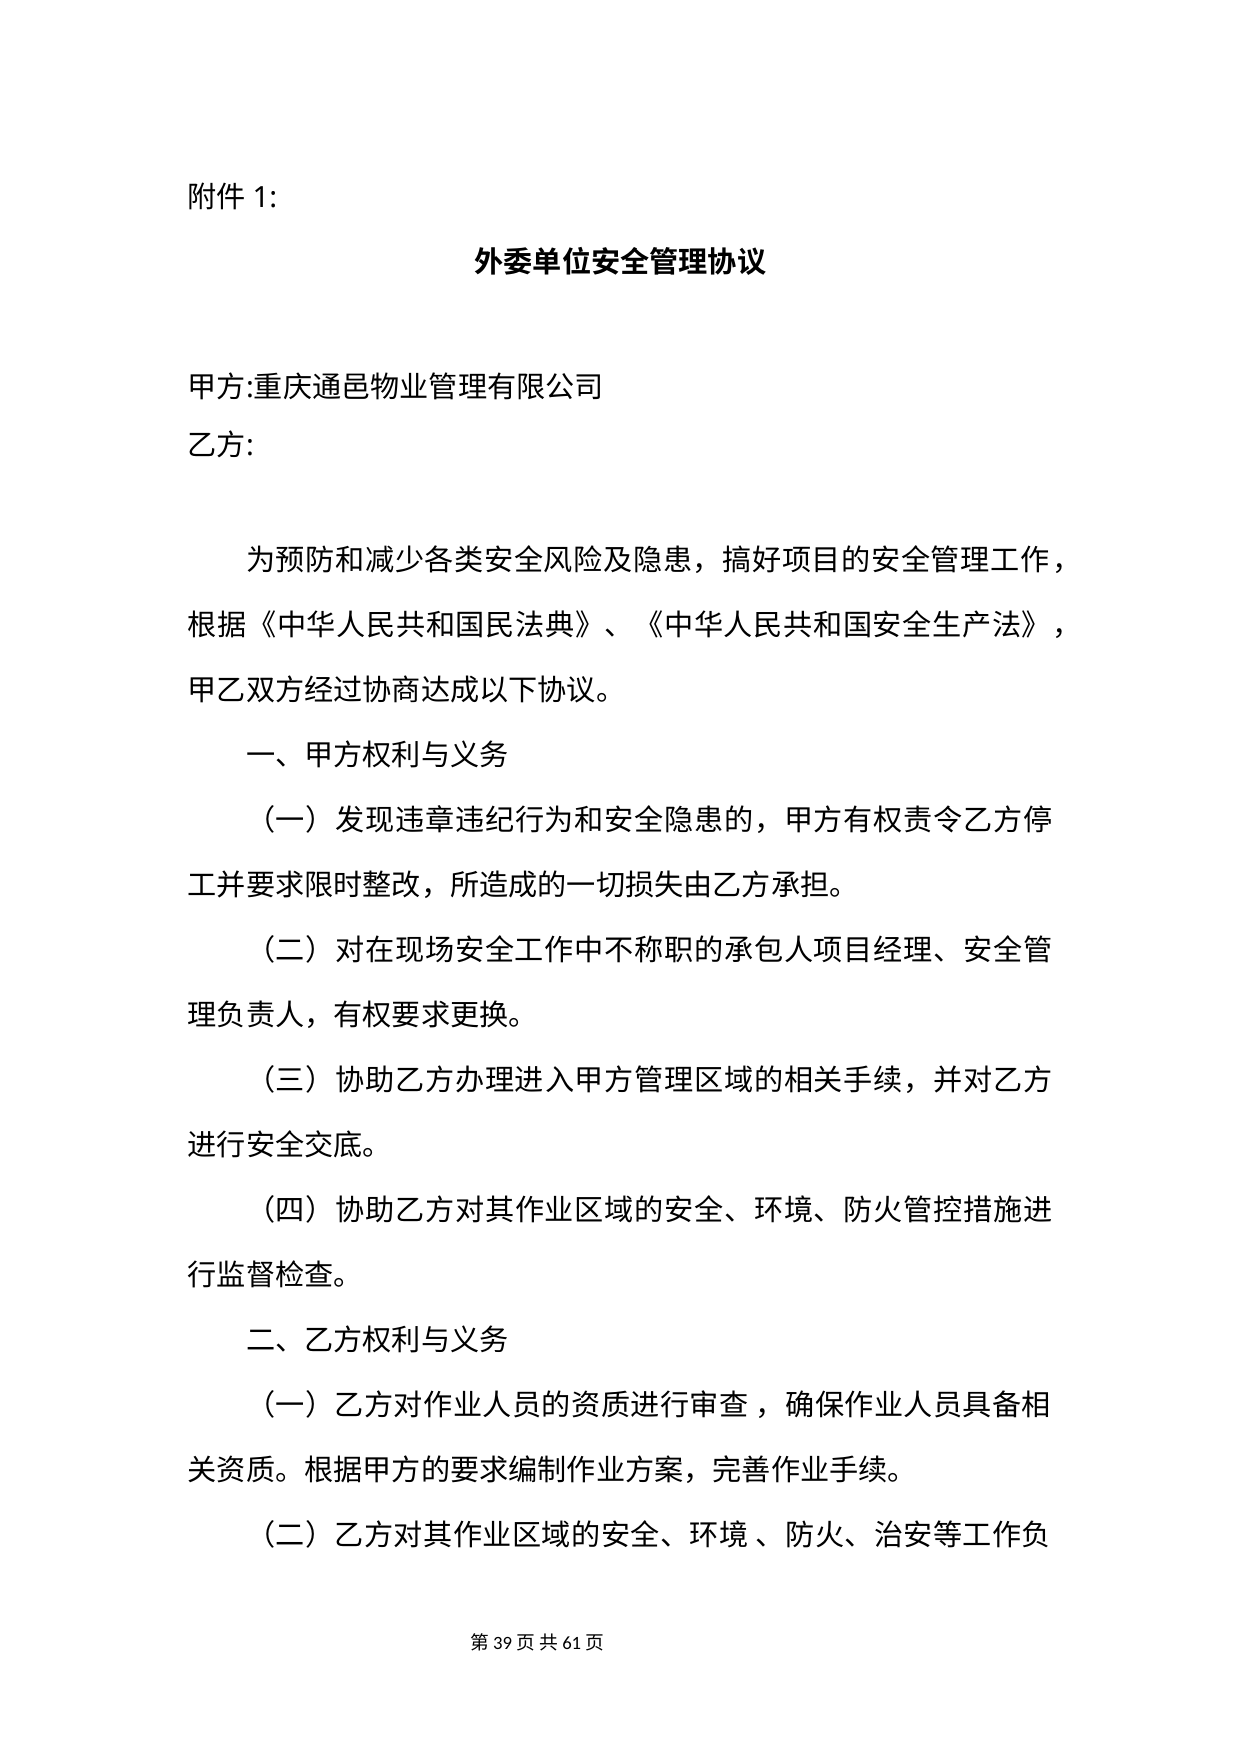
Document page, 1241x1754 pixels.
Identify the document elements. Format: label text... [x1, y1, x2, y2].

text 外委单位安全管理协议 [187, 227, 1053, 292]
text （四）协助乙方对其作业区域的安全、环境、防火管控措施进行监督检查。 [187, 1175, 1053, 1305]
text （一）乙方对作业人员的资质进行审查 ，确保作业人员具备相关资质。根据甲方的要求编制作业方案，完善作业手续。 [187, 1370, 1053, 1500]
text （二）对在现场安全工作中不称职的承包人项目经理、安全管理负责人，有权要求更换。 [187, 915, 1053, 1045]
text 甲方:重庆通邑物业管理有限公司 [187, 350, 972, 409]
text 二、乙方权利与义务 [187, 1305, 1053, 1370]
text （一）发现违章违纪行为和安全隐患的，甲方有权责令乙方停工并要求限时整改，所造成的一切损失由乙方承担。 [187, 785, 1053, 915]
text 一、甲方权利与义务 [187, 720, 1053, 785]
text 为预防和减少各类安全风险及隐患，搞好项目的安全管理工作，根据《中华人民共和国民法典》、《中华人民共和国安全生产法》，甲乙双方经过协商达成以下协议。 [187, 525, 1053, 720]
text 乙方: [187, 409, 972, 467]
text （三）协助乙方办理进入甲方管理区域的相关手续，并对乙方进行安全交底。 [187, 1045, 1053, 1175]
text 附件 1: [187, 162, 1053, 227]
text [187, 1500, 1053, 1565]
